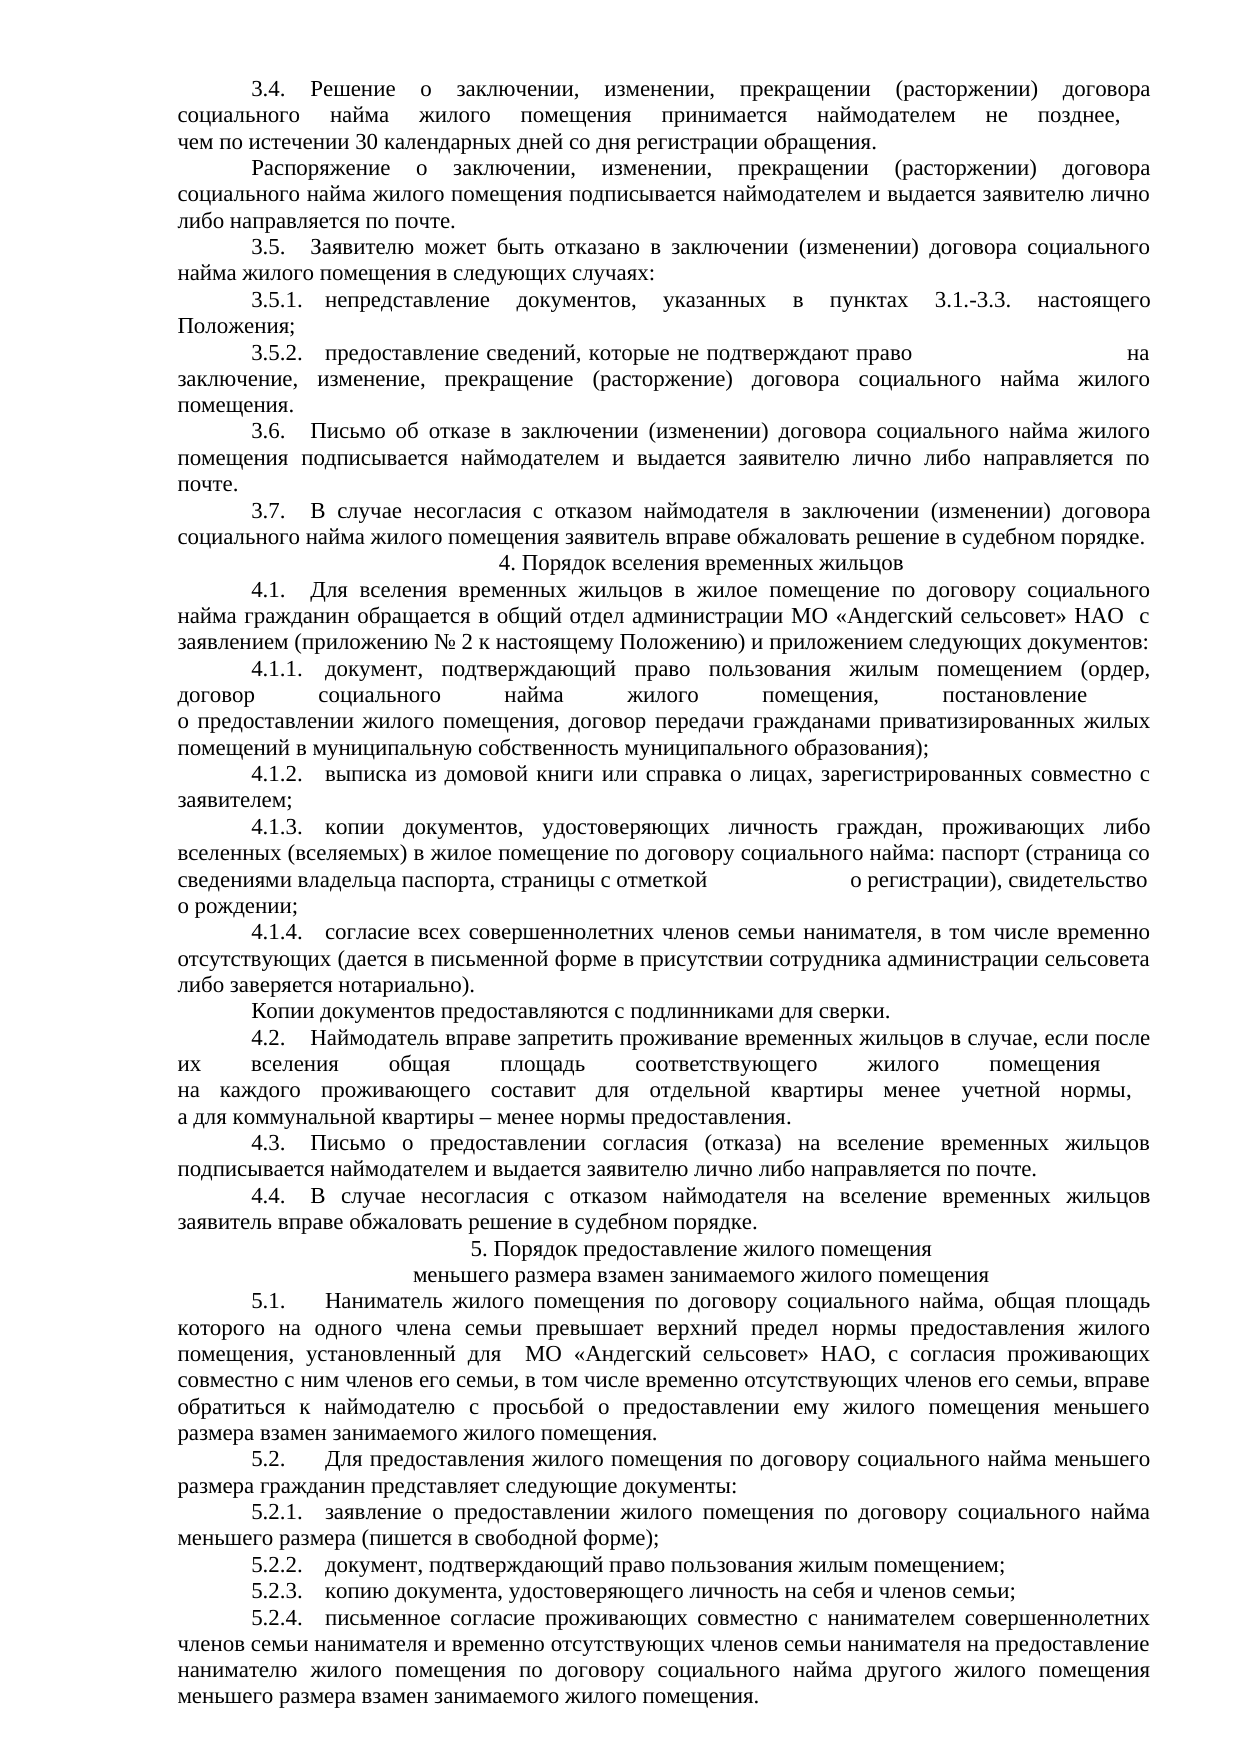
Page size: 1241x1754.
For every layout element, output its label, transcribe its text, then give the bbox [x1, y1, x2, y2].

text 4.2. Наймодатель вправе запретить проживание временных жильцов в случае, если после их вселения общая площадь соответствующего жилого помещения на каждого проживающего составит для отдельной квартиры менее учетной нормы, а для коммунальной квартиры – менее нормы предоставления. [177, 1024, 1152, 1129]
text 3.5. Заявителю может быть отказано в заключении (изменении) договора социального найма жилого помещения в следующих случаях: [177, 233, 1152, 286]
text Распоряжение о заключении, изменении, прекращении (расторжении) договора социального найма жилого помещения подписывается наймодателем и выдается заявителю лично либо направляется по почте. [177, 154, 1152, 233]
text 4.1. Для вселения временных жильцов в жилое помещение по договору социального найма гражданин обращается в общий отдел администрации МО «Андегский сельсовет» НАО с заявлением (приложению № 2 к настоящему Положению) и приложением следующих документов: [177, 576, 1152, 655]
text 4.1.4. согласие всех совершеннолетних членов семьи нанимателя, в том числе временно отсутствующих (дается в письменной форме в присутствии сотрудника администрации сельсовета либо заверяется нотариально). [177, 918, 1152, 997]
text 4. Порядок вселения временных жильцов [177, 549, 1152, 576]
text 3.6. Письмо об отказе в заключении (изменении) договора социального найма жилого помещения подписывается наймодателем и выдается заявителю лично либо направляется по почте. [177, 418, 1152, 497]
text 5.1. Наниматель жилого помещения по договору социального найма, общая площадь которого на одного члена семьи превышает верхний предел нормы предоставления жилого помещения, установленный для МО «Андегский сельсовет» НАО, с согласия проживающих совместно с ним членов его семьи, в том числе временно отсутствующих членов его семьи, вправе обратиться к наймодателю с просьбой о предоставлении ему жилого помещения меньшего размера взамен занимаемого жилого помещения. [177, 1287, 1152, 1445]
text 3.5.2. предоставление сведений, которые не подтверждают право на заключение, изменение, прекращение (расторжение) договора социального найма жилого помещения. [177, 338, 1152, 418]
text 5.2.3. копию документа, удостоверяющего личность на себя и членов семьи; [177, 1577, 1152, 1603]
text 4.1.1. документ, подтверждающий право пользования жилым помещением (ордер, договор социального найма жилого помещения, постановление о предоставлении жилого помещения, договор передачи гражданами приватизированных жилых помещений в муниципальную собственность муниципального образования); [177, 655, 1152, 760]
text 5.2.1. заявление о предоставлении жилого помещения по договору социального найма меньшего размера (пишется в свободной форме); [177, 1498, 1152, 1551]
text 4.4. В случае несогласия с отказом наймодателя на вселение временных жильцов заявитель вправе обжаловать решение в судебном порядке. [177, 1182, 1152, 1234]
text 4.3. Письмо о предоставлении согласия (отказа) на вселение временных жильцов подписывается наймодателем и выдается заявителю лично либо направляется по почте. [177, 1129, 1152, 1182]
text 5.2.4. письменное согласие проживающих совместно с нанимателем совершеннолетних членов семьи нанимателя и временно отсутствующих членов семьи нанимателя на предоставление нанимателю жилого помещения по договору социального найма другого жилого помещения меньшего размера взамен занимаемого жилого помещения. [177, 1603, 1152, 1709]
text 3.4. Решение о заключении, изменении, прекращении (расторжении) договора социального найма жилого помещения принимается наймодателем не позднее, чем по истечении 30 календарных дней со дня регистрации обращения. [177, 75, 1152, 154]
text 5.2.2. документ, подтверждающий право пользования жилым помещением; [177, 1551, 1152, 1577]
text 3.5.1. непредставление документов, указанных в пунктах 3.1.-3.3. настоящего Положения; [177, 286, 1152, 338]
text 4.1.2. выписка из домовой книги или справка о лицах, зарегистрированных совместно с заявителем; [177, 760, 1152, 813]
text Копии документов предоставляются с подлинниками для сверки. [177, 997, 1152, 1024]
text 3.7. В случае несогласия с отказом наймодателя в заключении (изменении) договора социального найма жилого помещения заявитель вправе обжаловать решение в судебном порядке. [177, 497, 1152, 549]
text меньшего размера взамен занимаемого жилого помещения [177, 1261, 1152, 1287]
text 5.2. Для предоставления жилого помещения по договору социального найма меньшего размера гражданин представляет следующие документы: [177, 1445, 1152, 1498]
text 5. Порядок предоставление жилого помещения [177, 1234, 1152, 1261]
text 4.1.3. копии документов, удостоверяющих личность граждан, проживающих либо вселенных (вселяемых) в жилое помещение по договору социального найма: паспорт (страница со сведениями владельца паспорта, страницы с отметкой о регистрации), свидетельство о рождении; [177, 813, 1152, 918]
